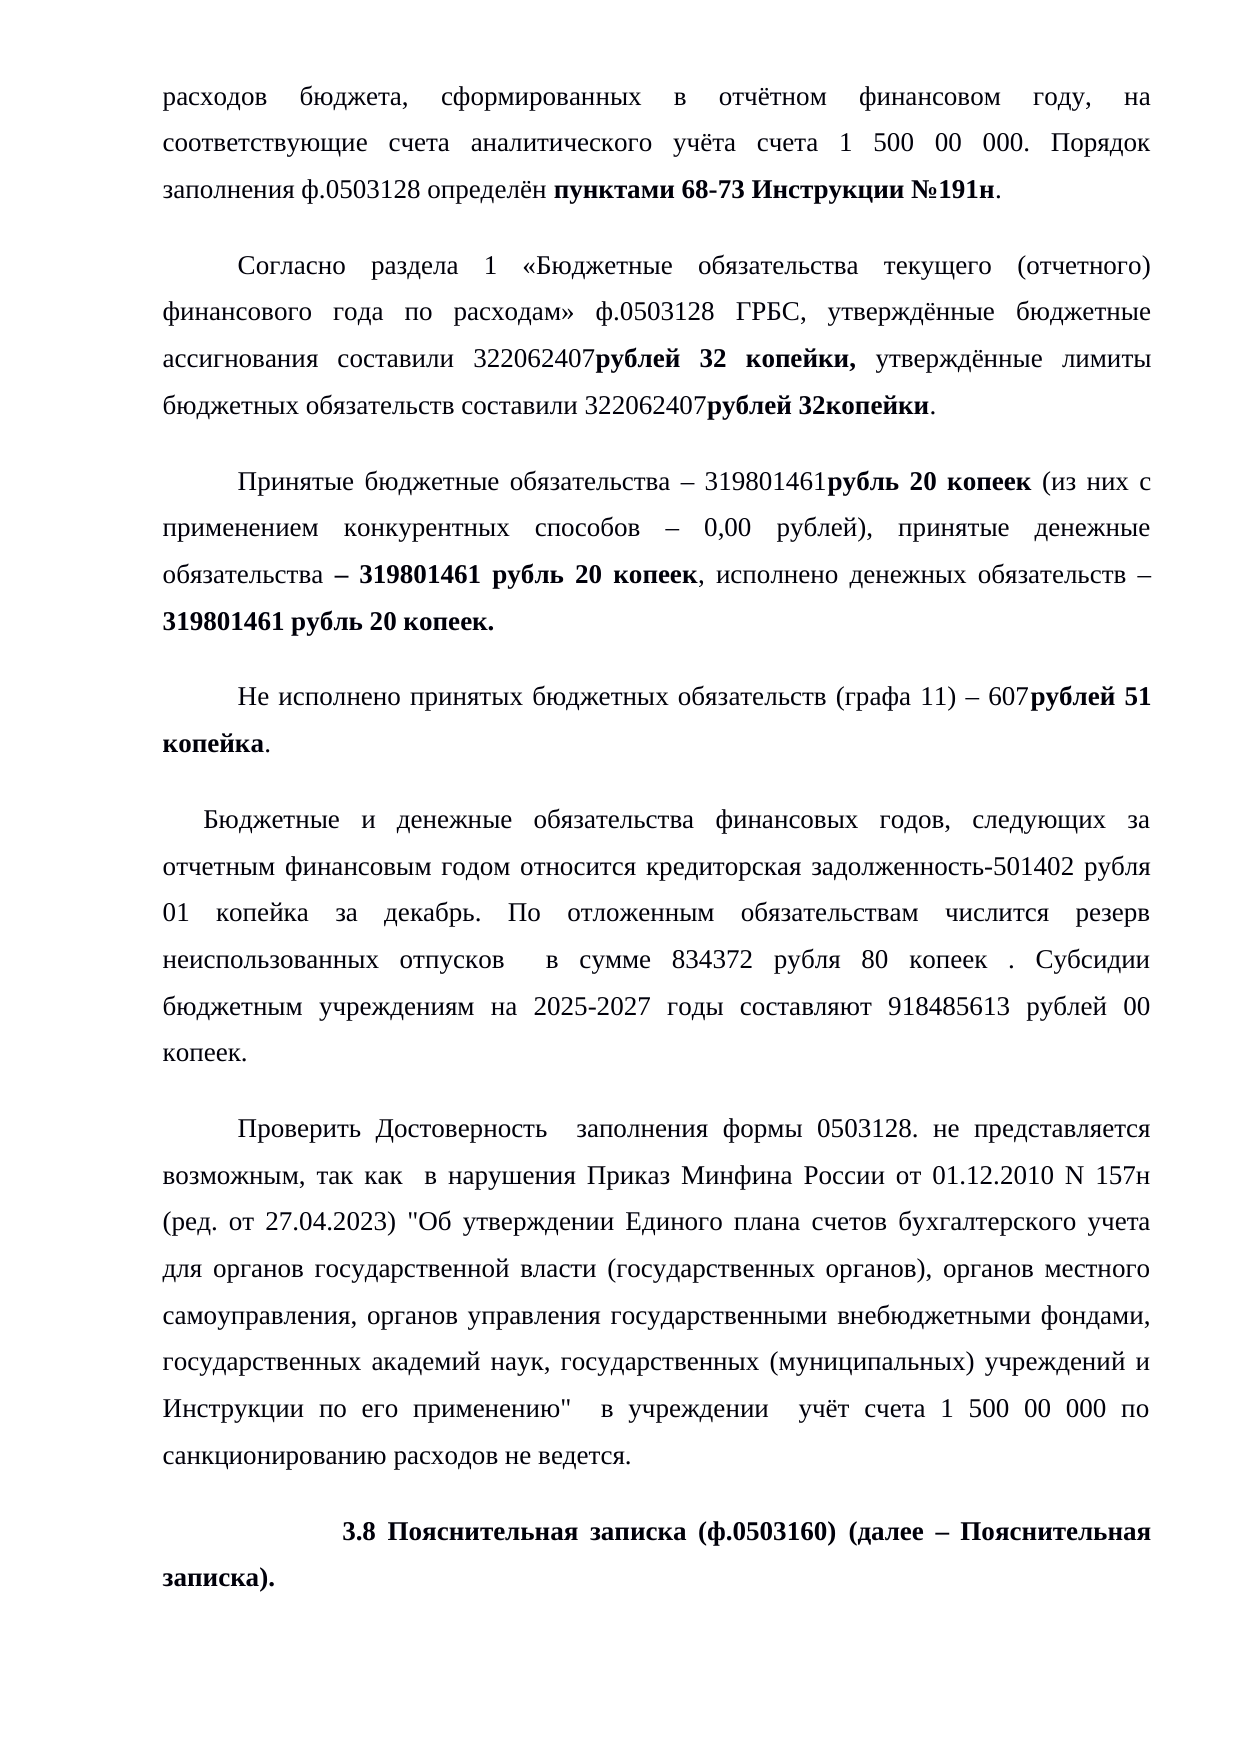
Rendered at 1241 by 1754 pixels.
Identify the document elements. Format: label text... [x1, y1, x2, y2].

text Не исполнено принятых бюджетных обязательств (графа 11) – 607рублей 51 копейка. [162, 681, 1152, 758]
text Бюджетные и денежные обязательства финансовых годов, следующих за отчетным финансовым годом относится кредиторская задолженность-501402 рубля 01 копейка за декабрь. По отложенным обязательствам числится резерв неиспользованных отпусков в сумме 834372 рубля 80 копеек . Субсидии бюджетным учреждениям на 2025-2027 годы составляют 918485613 рублей 00 копеек. [162, 803, 1152, 1067]
text Согласно раздела 1 «Бюджетные обязательства текущего (отчетного) финансового года по расходам» ф.0503128 ГРБС, утверждённые бюджетные ассигнования составили 322062407рублей 32 копейки, утверждённые лимиты бюджетных обязательств составили 322062407рублей 32копейки. [162, 249, 1152, 420]
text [162, 80, 1152, 204]
text Принятые бюджетные обязательства – 319801461рубль 20 копеек (из них с применением конкурентных способов – 0,00 рублей), принятые денежные обязательства – 319801461 рубль 20 копеек, исполнено денежных обязательств – 319801461 рубль 20 копеек. [162, 465, 1152, 636]
text 3.8 Пояснительная записка (ф.0503160) (далее – Пояснительная записка). [162, 1515, 1152, 1592]
text Проверить Достоверность заполнения формы 0503128. не представляется возможным, так как в нарушения Приказ Минфина России от 01.12.2010 N 157н (ред. от 27.04.2023) "Об утверждении Единого плана счетов бухгалтерского учета для органов государственной власти (государственных органов), органов местного самоуправления, органов управления государственными внебюджетными фондами, государственных академий наук, государственных (муниципальных) учреждений и Инструкции по его применению" в учреждении учёт счета 1 500 00 000 по санкционированию расходов не ведется. [162, 1112, 1152, 1470]
